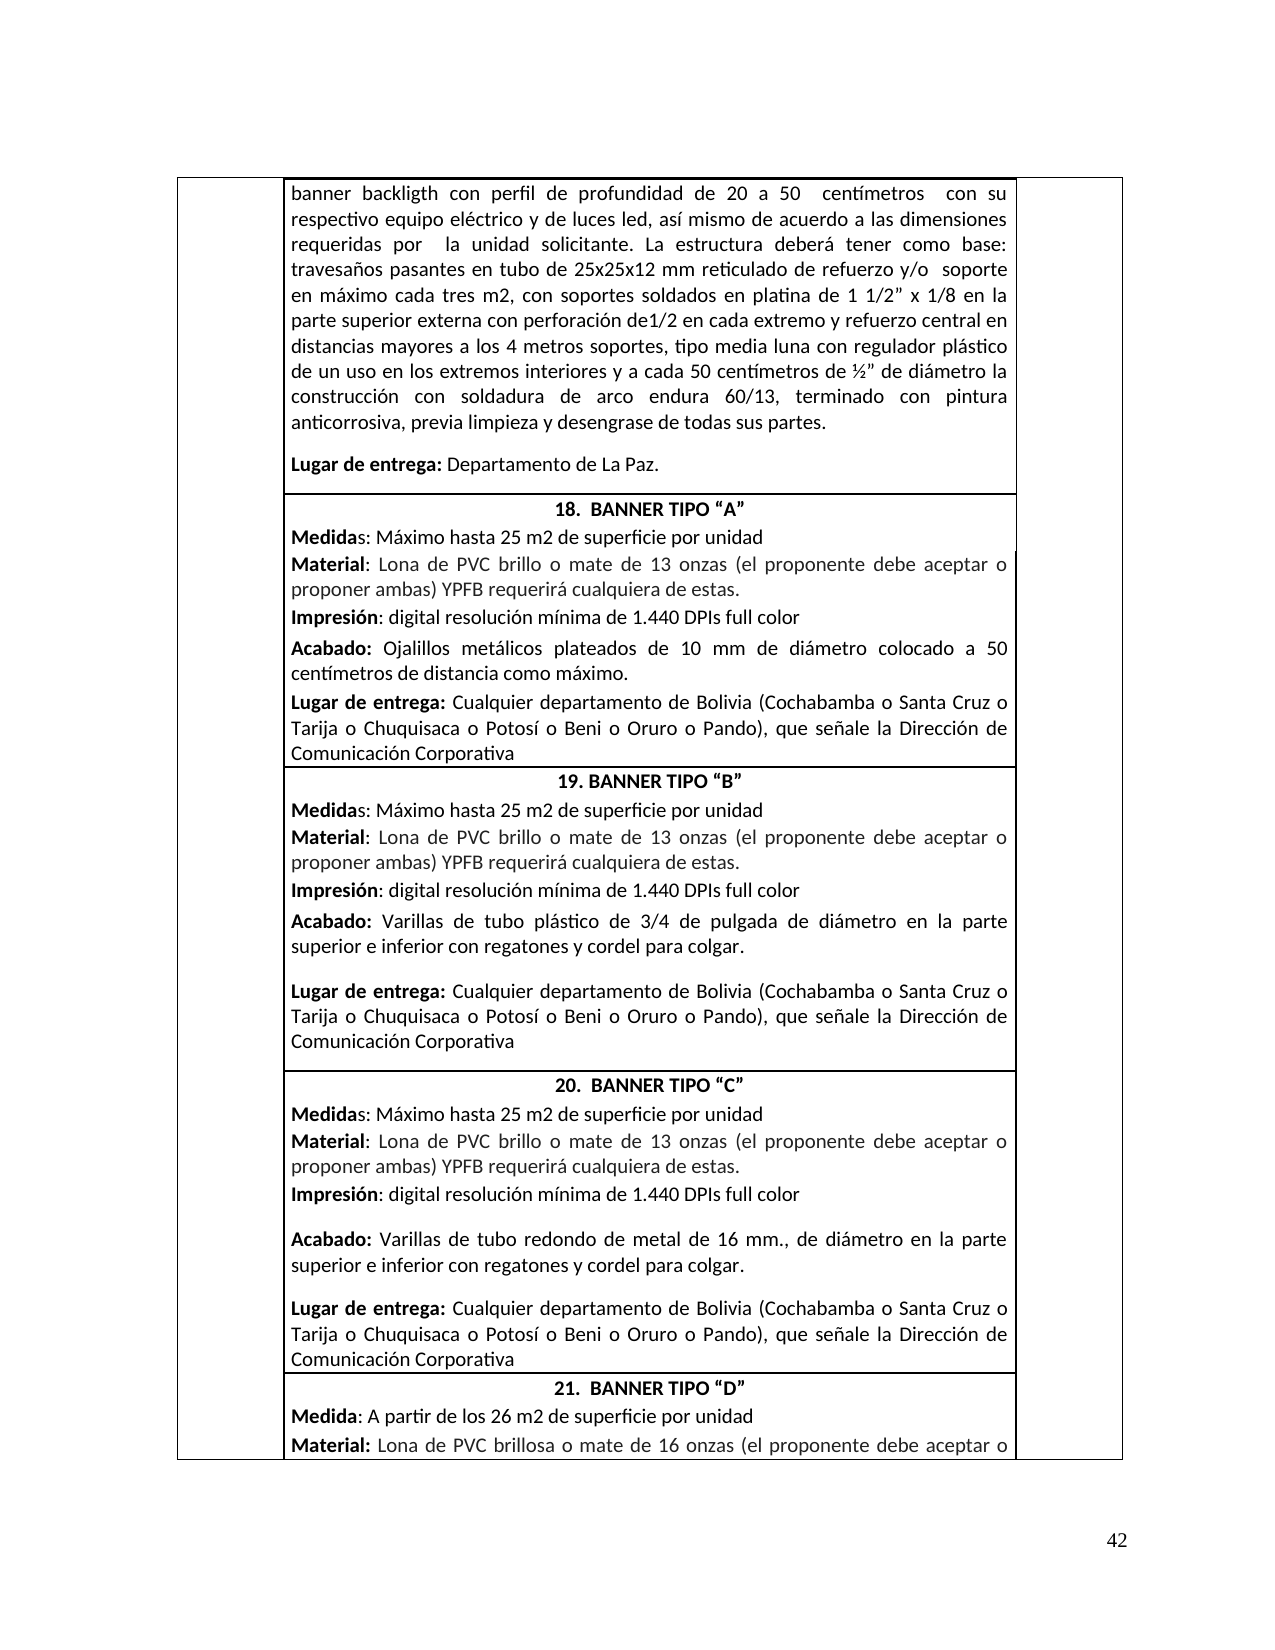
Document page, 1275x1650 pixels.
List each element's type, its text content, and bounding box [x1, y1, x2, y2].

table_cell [285, 1374, 1015, 1459]
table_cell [1017, 178, 1122, 1459]
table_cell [178, 178, 283, 1459]
